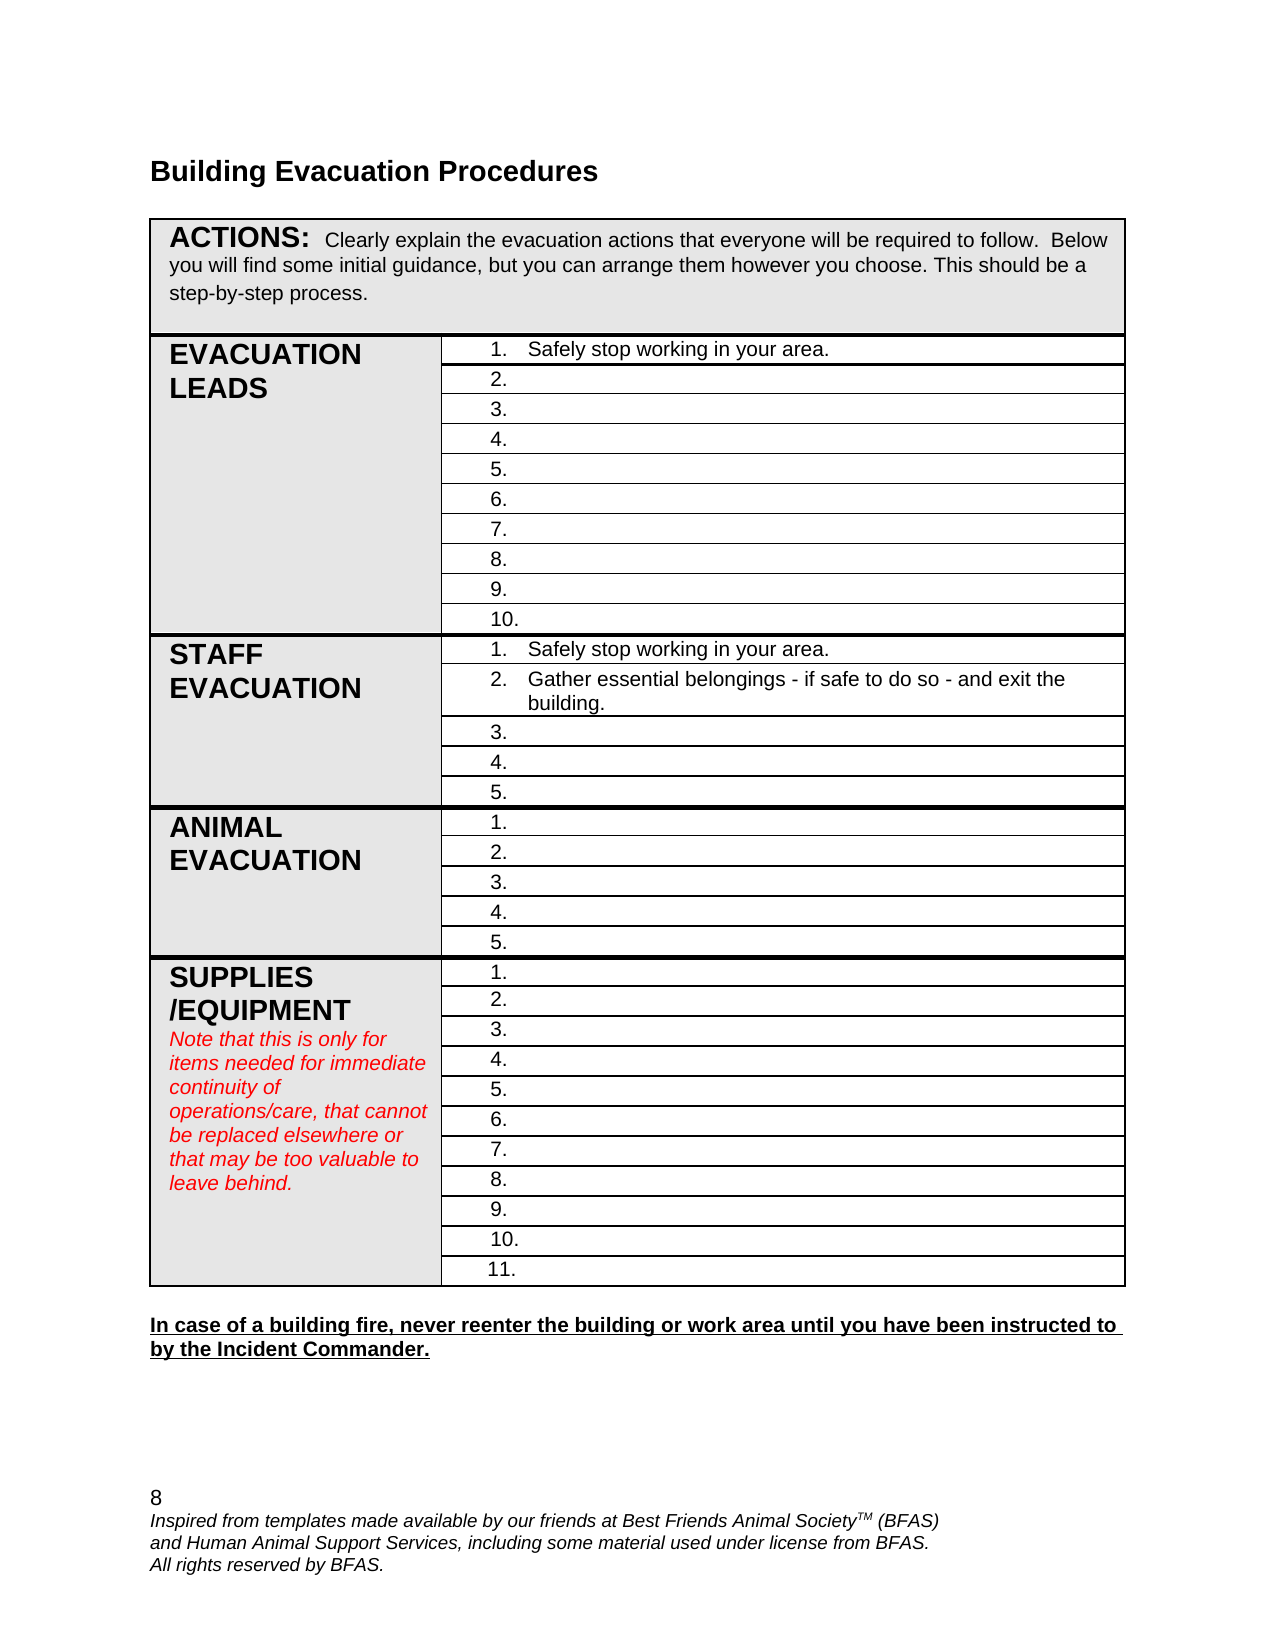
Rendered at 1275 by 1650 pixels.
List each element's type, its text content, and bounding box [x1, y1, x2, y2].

table_cell [442, 867, 1124, 895]
subtitle Building Evacuation Procedures [150, 154, 1125, 188]
table_cell [442, 960, 1124, 985]
table_cell ANIMAL EVACUATION [151, 810, 441, 955]
table_cell [442, 836, 1124, 865]
table_cell [442, 1047, 1124, 1075]
table_cell [442, 927, 1124, 955]
table_cell [442, 604, 1124, 632]
table_cell [442, 366, 1124, 392]
table_cell Gather essential belongings - if safe to do so - and exit the building. [442, 664, 1124, 715]
table_cell [442, 484, 1124, 512]
table_cell [442, 1017, 1124, 1045]
table_cell 11. [442, 1257, 1124, 1285]
table_cell [442, 574, 1124, 602]
table_cell [442, 1107, 1124, 1135]
text In case of a building fire, never reenter the building or work area until you have been instructed to by the Incident Commander. [150, 1313, 1125, 1361]
table_cell SUPPLIES /EQUIPMENT Note that this is only for items needed for immediate continuity of operations/care, that cannot be replaced elsewhere or that may be too valuable to leave behind. [151, 960, 441, 1285]
table_cell [442, 544, 1124, 572]
table_cell EVACUATION LEADS [151, 337, 441, 632]
table_cell [442, 717, 1124, 745]
table_cell [442, 777, 1124, 805]
table_cell [442, 394, 1124, 422]
table_cell [442, 1197, 1124, 1225]
table_cell [442, 1227, 1124, 1255]
table_cell [442, 747, 1124, 775]
table_cell [442, 514, 1124, 542]
table_cell [442, 1077, 1124, 1105]
table_header ACTIONS: Clearly explain the evacuation actions that everyone will be required to follow. Below you will find some initial guidance, but you can arrange them however you choose. This should be a step-by-step process. [151, 220, 1124, 332]
table_cell [442, 1167, 1124, 1195]
table_cell STAFF EVACUATION [151, 637, 441, 805]
table_cell [442, 1137, 1124, 1165]
table_cell Safely stop working in your area. [442, 637, 1124, 662]
table_cell Safely stop working in your area. [442, 337, 1124, 362]
table_cell [442, 897, 1124, 925]
table_cell [442, 810, 1124, 835]
table_cell [442, 424, 1124, 452]
table_cell [442, 987, 1124, 1015]
table_cell [442, 454, 1124, 482]
